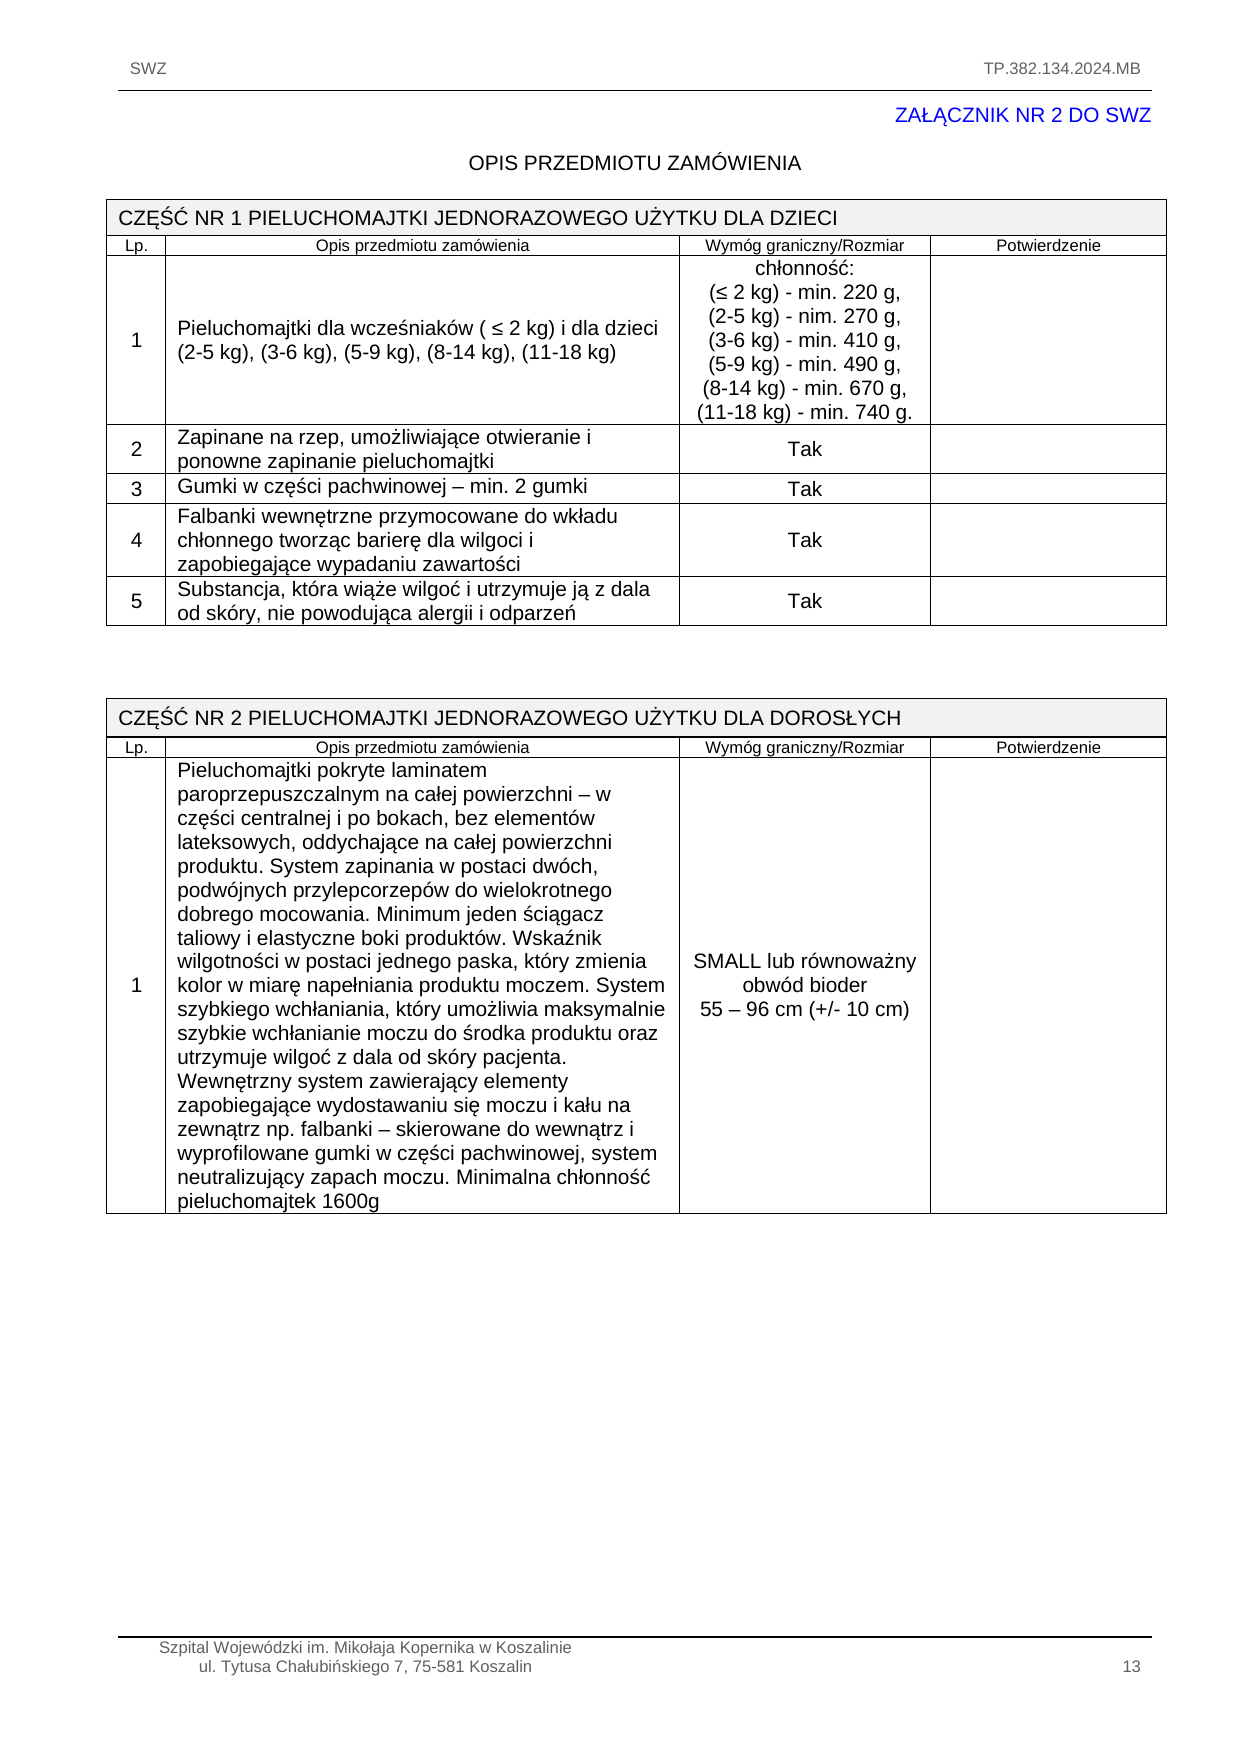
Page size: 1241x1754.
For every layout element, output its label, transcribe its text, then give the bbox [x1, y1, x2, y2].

table_cell Tak [680, 504, 930, 576]
table_cell 1 [107, 758, 165, 1213]
table_cell Gumki w części pachwinowej – min. 2 gumki [166, 474, 679, 503]
text ZAŁĄCZNIK NR 2 DO SWZ [118, 103, 1152, 127]
table_cell Opis przedmiotu zamówienia [166, 236, 679, 255]
table_cell Substancja, która wiąże wilgoć i utrzymuje ją z dala od skóry, nie powodująca alergii i odparzeń [166, 577, 679, 625]
table_cell Tak [680, 474, 930, 503]
table_cell chłonność: (≤ 2 kg) - min. 220 g, (2-5 kg) - nim. 270 g, (3-6 kg) - min. 410 g, (5-9 kg) - min. 490 g, (8-14 kg) - min. 670 g, (11-18 kg) - min. 740 g. [680, 256, 930, 424]
table_cell Falbanki wewnętrzne przymocowane do wkładu chłonnego tworząc barierę dla wilgoci i zapobiegające wypadaniu zawartości [166, 504, 679, 576]
table_cell Zapinane na rzep, umożliwiające otwieranie i ponowne zapinanie pieluchomajtki [166, 425, 679, 473]
table_cell 4 [107, 504, 165, 576]
table_cell Wymóg graniczny/Rozmiar [680, 236, 930, 255]
table_cell Tak [680, 425, 930, 473]
table_cell Wymóg graniczny/Rozmiar [680, 738, 930, 757]
table_cell 1 [107, 256, 165, 424]
table_cell 3 [107, 474, 165, 503]
table_cell 5 [107, 577, 165, 625]
table_cell Tak [680, 577, 930, 625]
table_cell [931, 758, 1166, 1213]
table_cell Lp. [107, 236, 165, 255]
table_cell Potwierdzenie [931, 236, 1166, 255]
text OPIS PRZEDMIOTU ZAMÓWIENIA [118, 151, 1152, 175]
table_cell SMALL lub równoważny obwód bioder 55 – 96 cm (+/- 10 cm) [680, 758, 930, 1213]
table_header CZĘŚĆ NR 1 PIELUCHOMAJTKI JEDNORAZOWEGO UŻYTKU DLA DZIECI [107, 200, 1166, 235]
table_cell [931, 577, 1166, 625]
table_cell Potwierdzenie [931, 738, 1166, 757]
table_cell 2 [107, 425, 165, 473]
table_cell Opis przedmiotu zamówienia [166, 738, 679, 757]
table_cell [931, 504, 1166, 576]
table_header CZĘŚĆ NR 2 PIELUCHOMAJTKI JEDNORAZOWEGO UŻYTKU DLA DOROSŁYCH [107, 699, 1166, 736]
table_cell Lp. [107, 738, 165, 757]
table_cell Pieluchomajtki pokryte laminatem paroprzepuszczalnym na całej powierzchni – w części centralnej i po bokach, bez elementów lateksowych, oddychające na całej powierzchni produktu. System zapinania w postaci dwóch, podwójnych przylepcorzepów do wielokrotnego dobrego mocowania. Minimum jeden ściągacz taliowy i elastyczne boki produktów. Wskaźnik wilgotności w postaci jednego paska, który zmienia kolor w miarę napełniania produktu moczem. System szybkiego wchłaniania, który umożliwia maksymalnie szybkie wchłanianie moczu do środka produktu oraz utrzymuje wilgoć z dala od skóry pacjenta. Wewnętrzny system zawierający elementy zapobiegające wydostawaniu się moczu i kału na zewnątrz np. falbanki – skierowane do wewnątrz i wyprofilowane gumki w części pachwinowej, system neutralizujący zapach moczu. Minimalna chłonność pieluchomajtek 1600g [166, 758, 679, 1213]
table_cell Pieluchomajtki dla wcześniaków ( ≤ 2 kg) i dla dzieci (2-5 kg), (3-6 kg), (5-9 kg), (8-14 kg), (11-18 kg) [166, 256, 679, 424]
table_cell [931, 474, 1166, 503]
table_cell [931, 425, 1166, 473]
table_cell [931, 256, 1166, 424]
